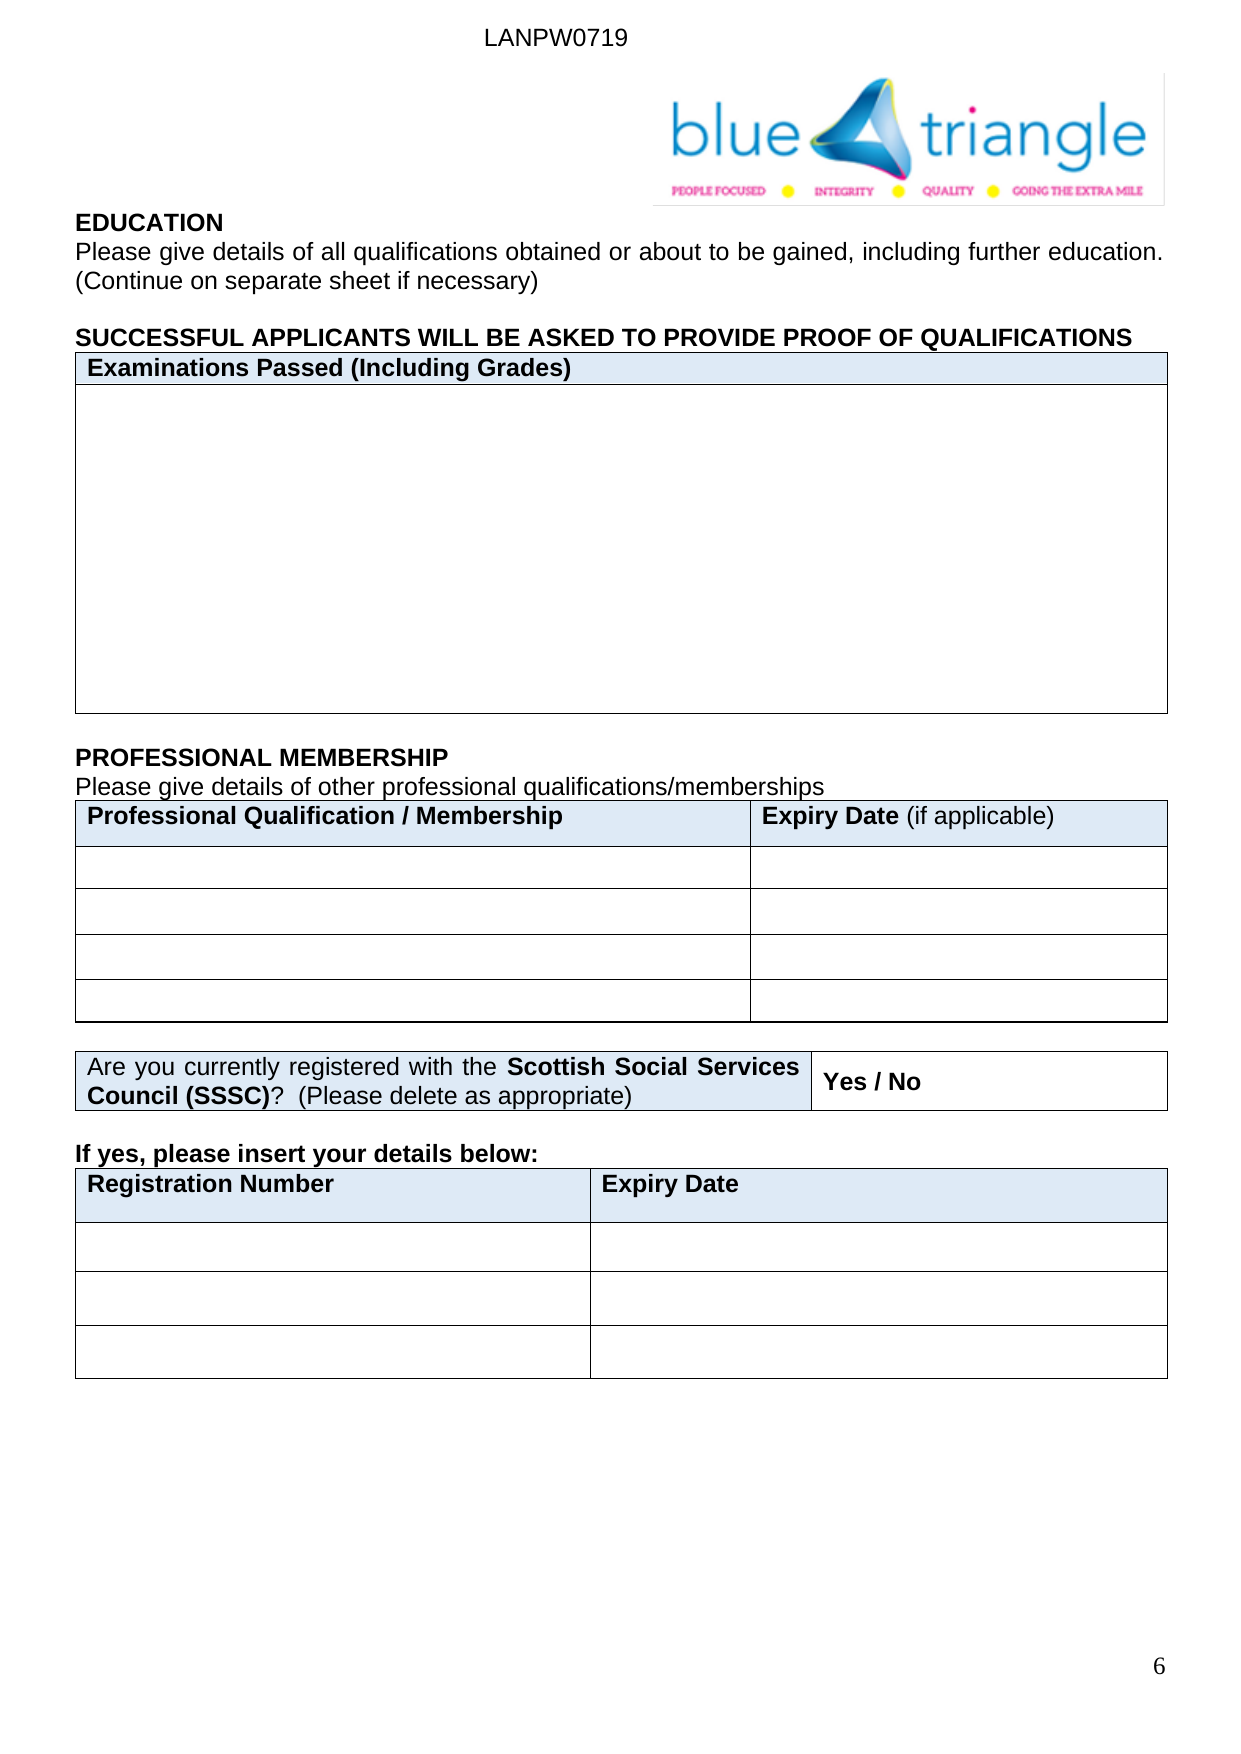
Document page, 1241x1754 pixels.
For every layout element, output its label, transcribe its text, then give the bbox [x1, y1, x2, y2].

picture [652, 73, 1166, 209]
table_header Expiry Date (if applicable) [751, 801, 1167, 846]
table_cell [76, 1326, 590, 1378]
text If yes, please insert your details below: [75, 1139, 1165, 1168]
text SUCCESSFUL APPLICANTS WILL BE ASKED TO PROVIDE PROOF OF QUALIFICATIONS [75, 323, 1165, 352]
table_cell [76, 980, 750, 1021]
table_cell [751, 847, 1167, 888]
table_cell [76, 847, 750, 888]
table_cell [76, 385, 1167, 713]
table_cell [591, 1272, 1167, 1324]
table_header Expiry Date [591, 1169, 1167, 1222]
table_cell [751, 889, 1167, 933]
table_cell [76, 935, 750, 979]
table_header Examinations Passed (Including Grades) [76, 353, 1167, 383]
table_header Professional Qualification / Membership [76, 801, 750, 846]
text Please give details of all qualifications obtained or about to be gained, including further education. (Continue on separate sheet if necessary) [75, 237, 1165, 294]
table_header Registration Number [76, 1169, 590, 1222]
table_cell [751, 980, 1167, 1021]
text PROFESSIONAL MEMBERSHIP [75, 743, 1165, 771]
table_header Yes / No [812, 1052, 1167, 1110]
table_cell [76, 889, 750, 933]
text Please give details of other professional qualifications/memberships [75, 771, 1165, 800]
table_cell [76, 1223, 590, 1271]
text EDUCATION [75, 208, 1165, 237]
table_cell [76, 1272, 590, 1324]
table_cell [591, 1326, 1167, 1378]
table_cell [751, 935, 1167, 979]
table_cell [591, 1223, 1167, 1271]
table_header Are you currently registered with the Scottish Social Services Council (SSSC)? (Please delete as appropriate) [76, 1052, 811, 1110]
